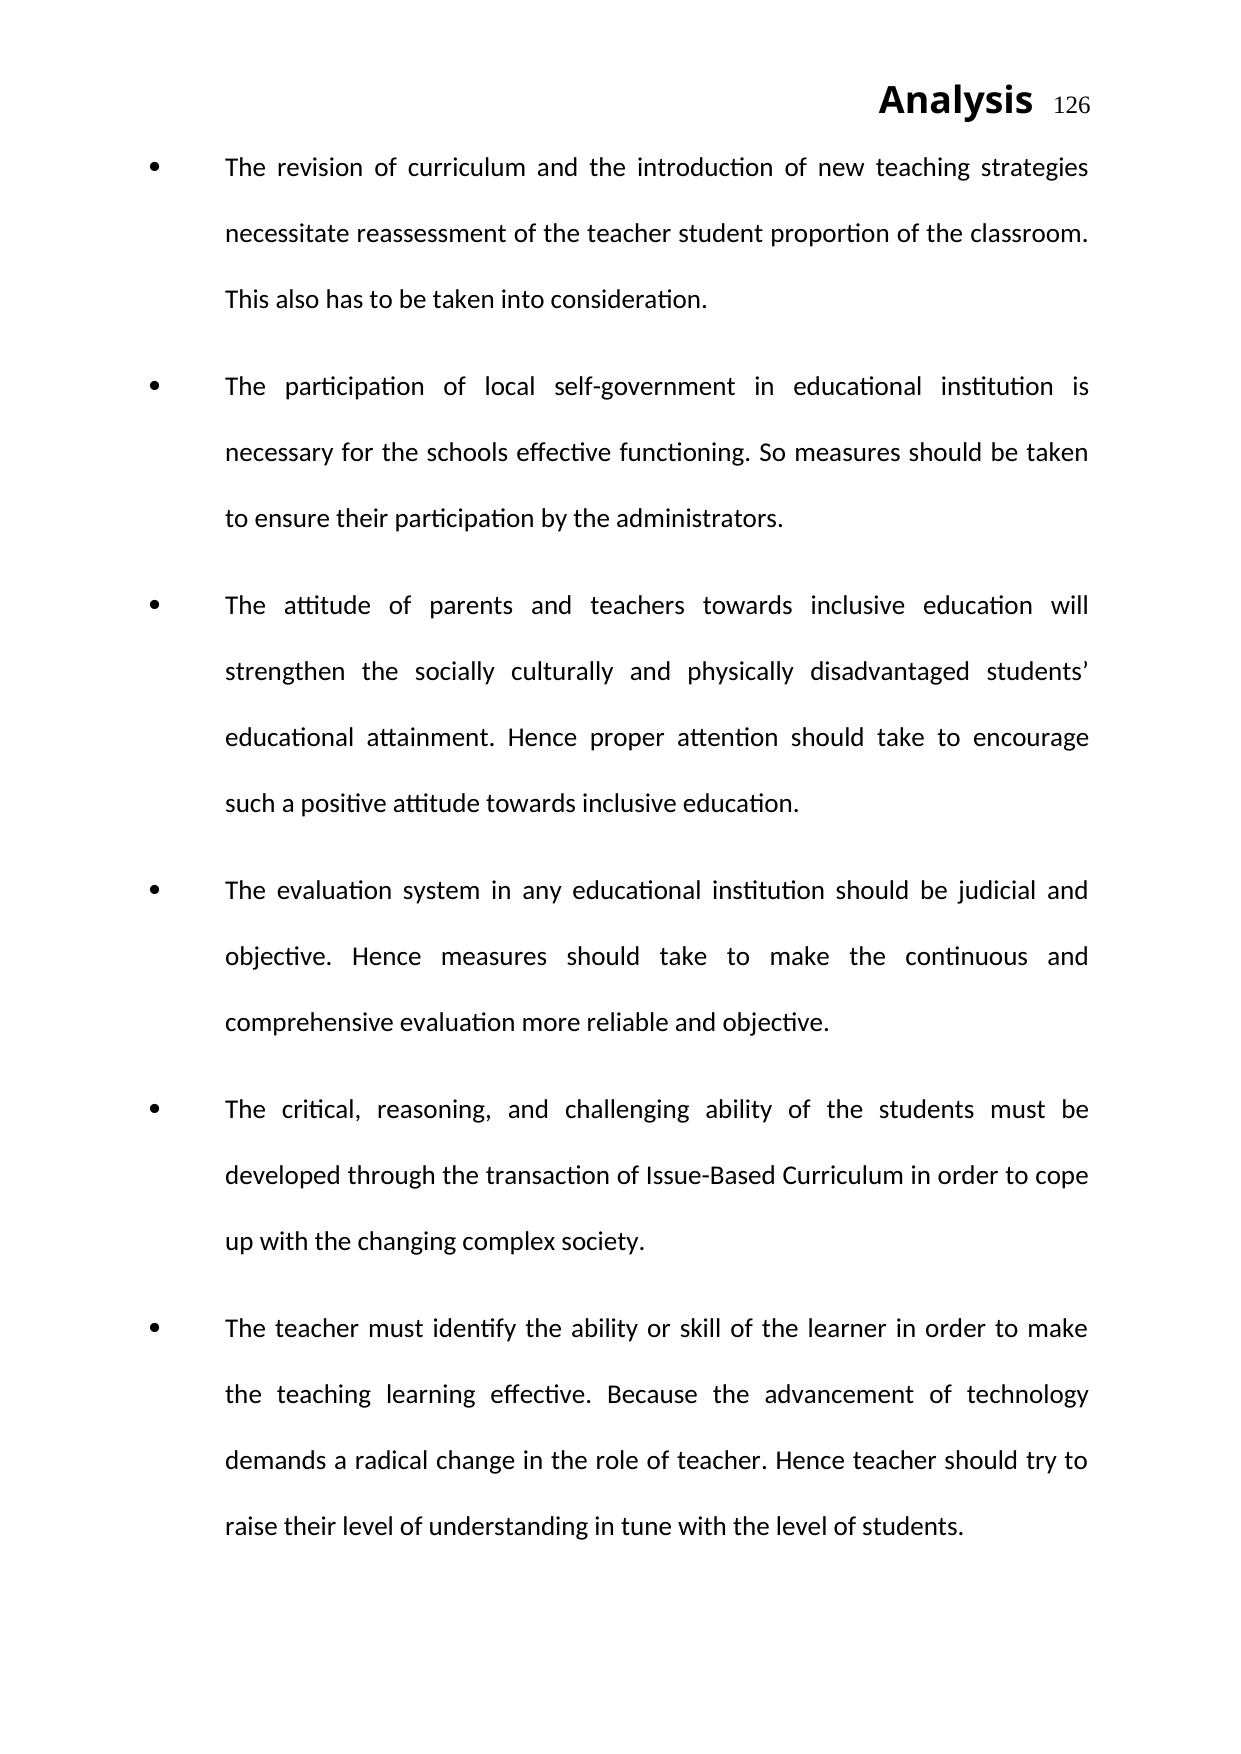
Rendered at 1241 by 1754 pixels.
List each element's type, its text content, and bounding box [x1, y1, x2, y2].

list The critical, reasoning, and challenging ability of the students must be developed through the transaction of Issue-Based Curriculum in order to cope up with the changing complex society. [150, 1092, 1090, 1257]
list The participation of local self-government in educational institution is necessary for the schools effective functioning. So measures should be taken to ensure their participation by the administrators. [150, 369, 1090, 534]
list The attitude of parents and teachers towards inclusive education will strengthen the socially culturally and physically disadvantaged students’ educational attainment. Hence proper attention should take to encourage such a positive attitude towards inclusive education. [150, 588, 1090, 819]
list The teacher must identify the ability or skill of the learner in order to make the teaching learning effective. Because the advancement of technology demands a radical change in the role of teacher. Hence teacher should try to raise their level of understanding in tune with the level of students. [150, 1311, 1090, 1542]
list The evaluation system in any educational institution should be judicial and objective. Hence measures should take to make the continuous and comprehensive evaluation more reliable and objective. [150, 873, 1090, 1038]
list The revision of curriculum and the introduction of new teaching strategies necessitate reassessment of the teacher student proportion of the classroom. This also has to be taken into consideration. [150, 150, 1090, 315]
